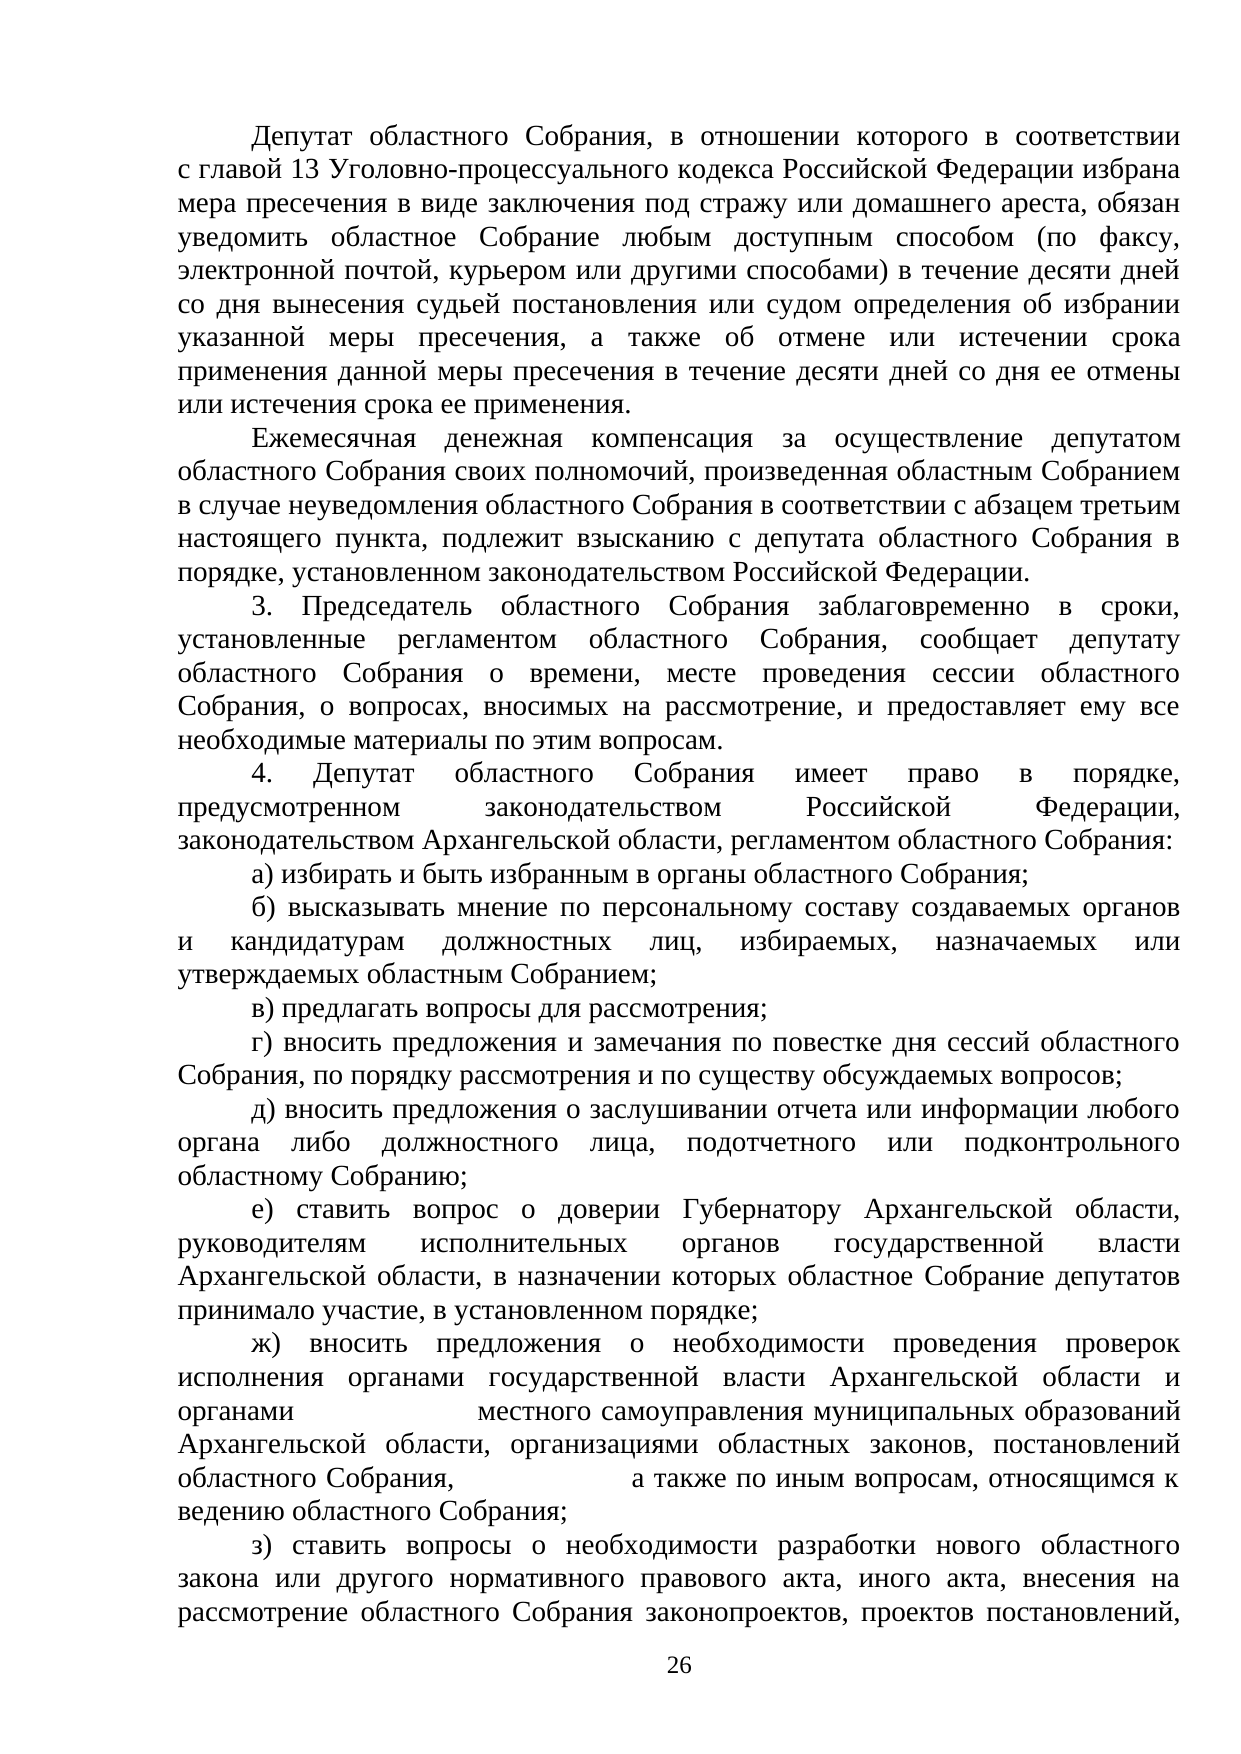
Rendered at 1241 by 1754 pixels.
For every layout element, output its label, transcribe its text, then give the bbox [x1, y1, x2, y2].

text 3. Председатель областного Собрания заблаговременно в сроки, установленные регламентом областного Собрания, сообщает депутату областного Собрания о времени, месте проведения сессии областного Собрания, о вопросах, вносимых на рассмотрение, и предоставляет ему все необходимые материалы по этим вопросам. [177, 588, 1181, 755]
text б) высказывать мнение по персональному составу создаваемых органов и кандидатурам должностных лиц, избираемых, назначаемых или утверждаемых областным Собранием; [177, 889, 1181, 990]
text Депутат областного Собрания, в отношении которого в соответствии с главой 13 Уголовно-процессуального кодекса Российской Федерации избрана мера пресечения в виде заключения под стражу или домашнего ареста, обязан уведомить областное Собрание любым доступным способом (по факсу, электронной почтой, курьером или другими способами) в течение десяти дней со дня вынесения судьей постановления или судом определения об избрании указанной меры пресечения, а также об отмене или истечении срока применения данной меры пресечения в течение десяти дней со дня ее отмены или истечения срока ее применения. [177, 118, 1181, 420]
text е) ставить вопрос о доверии Губернатору Архангельской области, руководителям исполнительных органов государственной власти Архангельской области, в назначении которых областное Собрание депутатов принимало участие, в установленном порядке; [177, 1191, 1181, 1326]
text а) избирать и быть избранным в органы областного Собрания; [177, 856, 1181, 889]
text ж) вносить предложения о необходимости проведения проверок исполнения органами государственной власти Архангельской области и органами местного самоуправления муниципальных образований Архангельской области, организациями областных законов, постановлений областного Собрания, а также по иным вопросам, относящимся к ведению областного Собрания; [177, 1326, 1181, 1527]
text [177, 1527, 1181, 1627]
text 4. Депутат областного Собрания имеет право в порядке, предусмотренном законодательством Российской Федерации, законодательством Архангельской области, регламентом областного Собрания: [177, 755, 1181, 856]
text г) вносить предложения и замечания по повестке дня сессий областного Собрания, по порядку рассмотрения и по существу обсуждаемых вопросов; [177, 1024, 1181, 1091]
text в) предлагать вопросы для рассмотрения; [177, 990, 1181, 1024]
text д) вносить предложения о заслушивании отчета или информации любого органа либо должностного лица, подотчетного или подконтрольного областному Собранию; [177, 1091, 1181, 1191]
text Ежемесячная денежная компенсация за осуществление депутатом областного Собрания своих полномочий, произведенная областным Собранием в случае неуведомления областного Собрания в соответствии с абзацем третьим настоящего пункта, подлежит взысканию с депутата областного Собрания в порядке, установленном законодательством Российской Федерации. [177, 420, 1181, 588]
